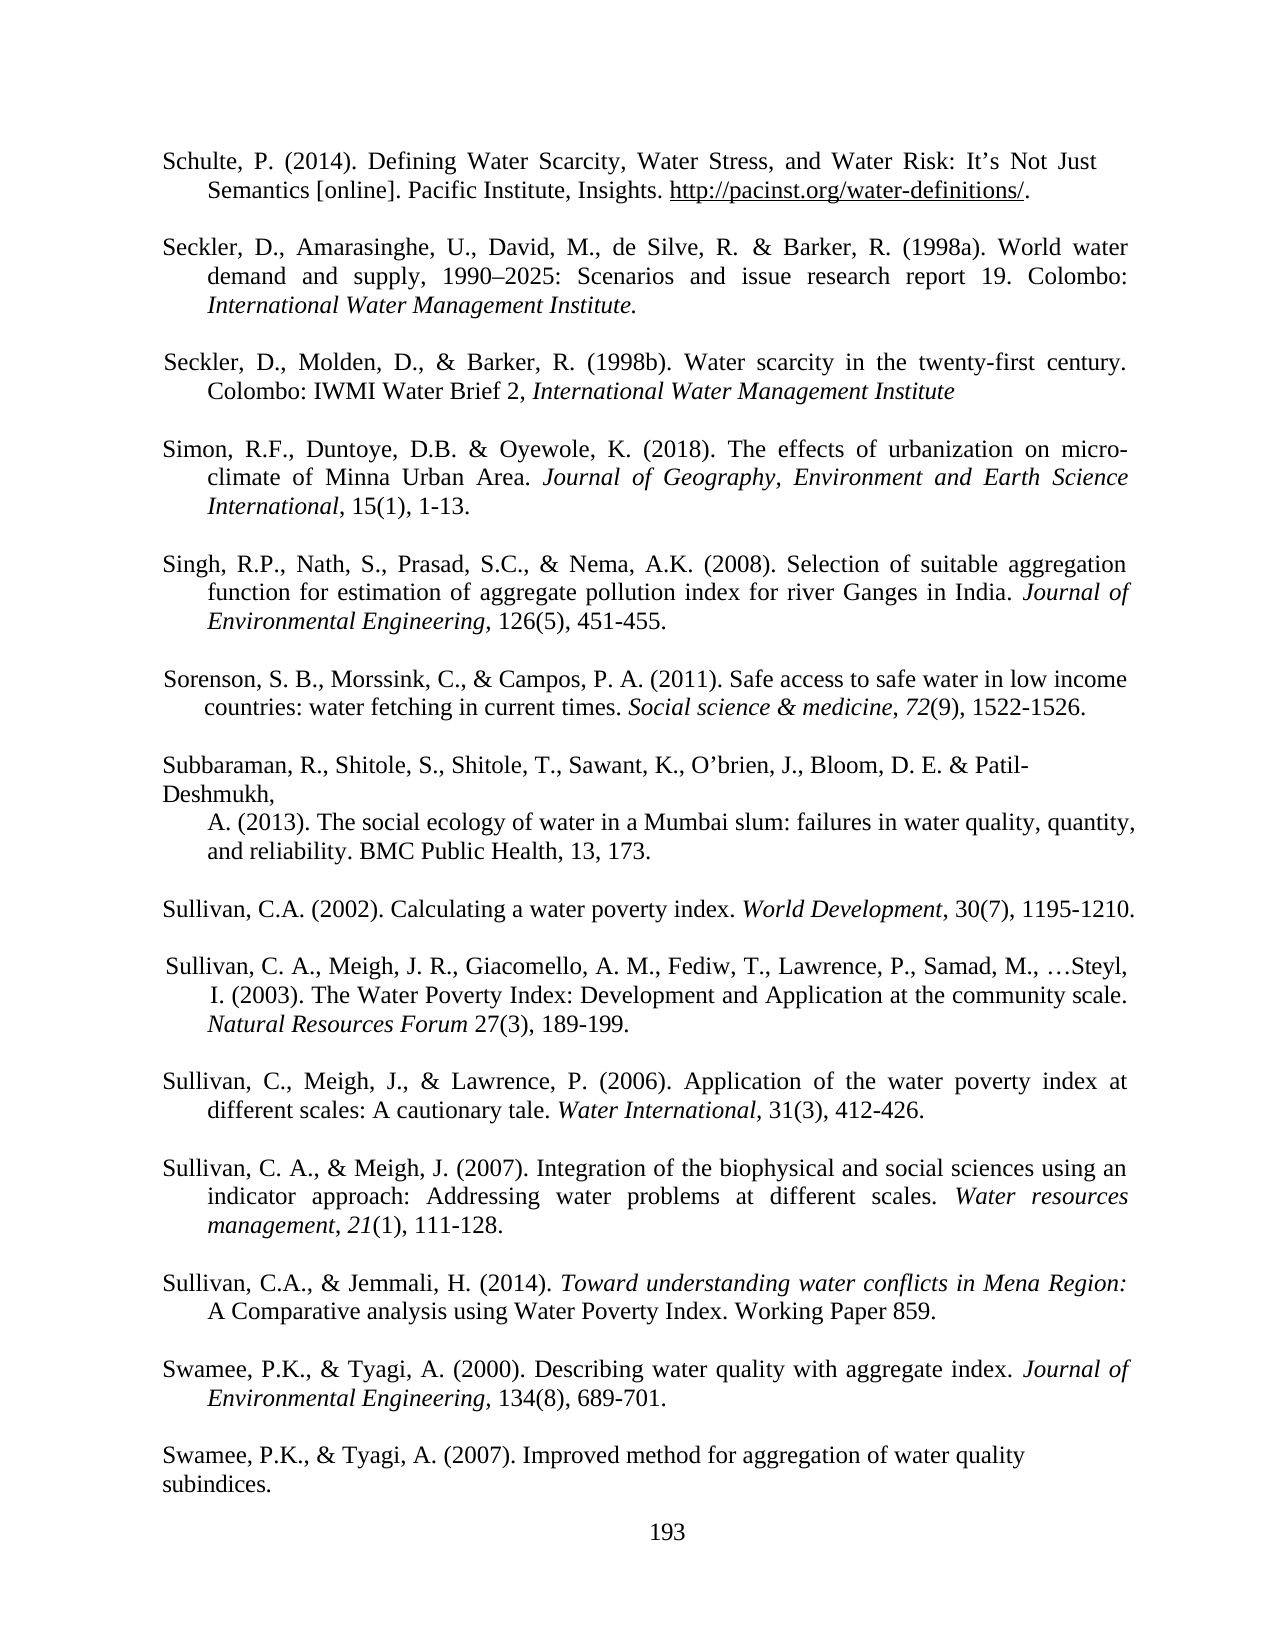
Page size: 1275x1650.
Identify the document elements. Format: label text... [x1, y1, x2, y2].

text Sullivan, C. A., Meigh, J. R., Giacomello, A. M., Fediw, T., Lawrence, P., Samad, M., …Steyl, [150, 951, 1127, 980]
text Schulte, P. (2014). Defining Water Scarcity, Water Stress, and Water Risk: It’s Not Just Semantics [online]. Pacific Institute, Insights. http://pacinst.org/water-definitions/. [162, 146, 1139, 204]
text Seckler, D., Amarasinghe, U., David, M., de Silve, R. & Barker, R. (1998a). World water demand and supply, 1990–2025: Scenarios and issue research report 19. Colombo: International Water Management Institute. [162, 232, 1128, 319]
text Natural Resources Forum 27(3), 189-199. [207, 1009, 1139, 1038]
text I. (2003). The Water Poverty Index: Development and Application at the community scale. [150, 980, 1127, 1009]
text Swamee, P.K., & Tyagi, A. (2000). Describing water quality with aggregate index. Journal of Environmental Engineering, 134(8), 689-701. [162, 1354, 1128, 1411]
text Subbaraman, R., Shitole, S., Shitole, T., Sawant, K., O’brien, J., Bloom, D. E. & Patil-Deshmukh, [162, 750, 1139, 807]
text Colombo: IWMI Water Brief 2, International Water Management Institute [207, 376, 1139, 405]
text Sullivan, C. A., & Meigh, J. (2007). Integration of the biophysical and social sciences using an indicator approach: Addressing water problems at different scales. Water resources management, 21(1), 111-128. [162, 1153, 1128, 1239]
text Simon, R.F., Duntoye, D.B. & Oyewole, K. (2018). The effects of urbanization on micro-climate of Minna Urban Area. Journal of Geography, Environment and Earth Science International, 15(1), 1-13. [162, 434, 1128, 520]
text A. (2013). The social ecology of water in a Mumbai slum: failures in water quality, quantity, and reliability. BMC Public Health, 13, 173. [207, 807, 1139, 865]
text Seckler, D., Molden, D., & Barker, R. (1998b). Water scarcity in the twenty-first century. [151, 347, 1139, 376]
text Sullivan, C.A., & Jemmali, H. (2014). Toward understanding water conflicts in Mena Region: A Comparative analysis using Water Poverty Index. Working Paper 859. [162, 1268, 1128, 1325]
text Sorenson, S. B., Morssink, C., & Campos, P. A. (2011). Safe access to safe water in low income countries: water fetching in current times. Social science & medicine, 72(9), 1522-1526. [151, 664, 1139, 721]
text Swamee, P.K., & Tyagi, A. (2007). Improved method for aggregation of water quality subindices. [162, 1440, 1139, 1497]
text Sullivan, C., Meigh, J., & Lawrence, P. (2006). Application of the water poverty index at different scales: A cautionary tale. Water International, 31(3), 412-426. [162, 1066, 1128, 1124]
text Sullivan, C.A. (2002). Calculating a water poverty index. World Development, 30(7), 1195-1210. [162, 894, 1139, 923]
text Singh, R.P., Nath, S., Prasad, S.C., & Nema, A.K. (2008). Selection of suitable aggregation function for estimation of aggregate pollution index for river Ganges in India. Journal of Environmental Engineering, 126(5), 451-455. [162, 549, 1128, 635]
